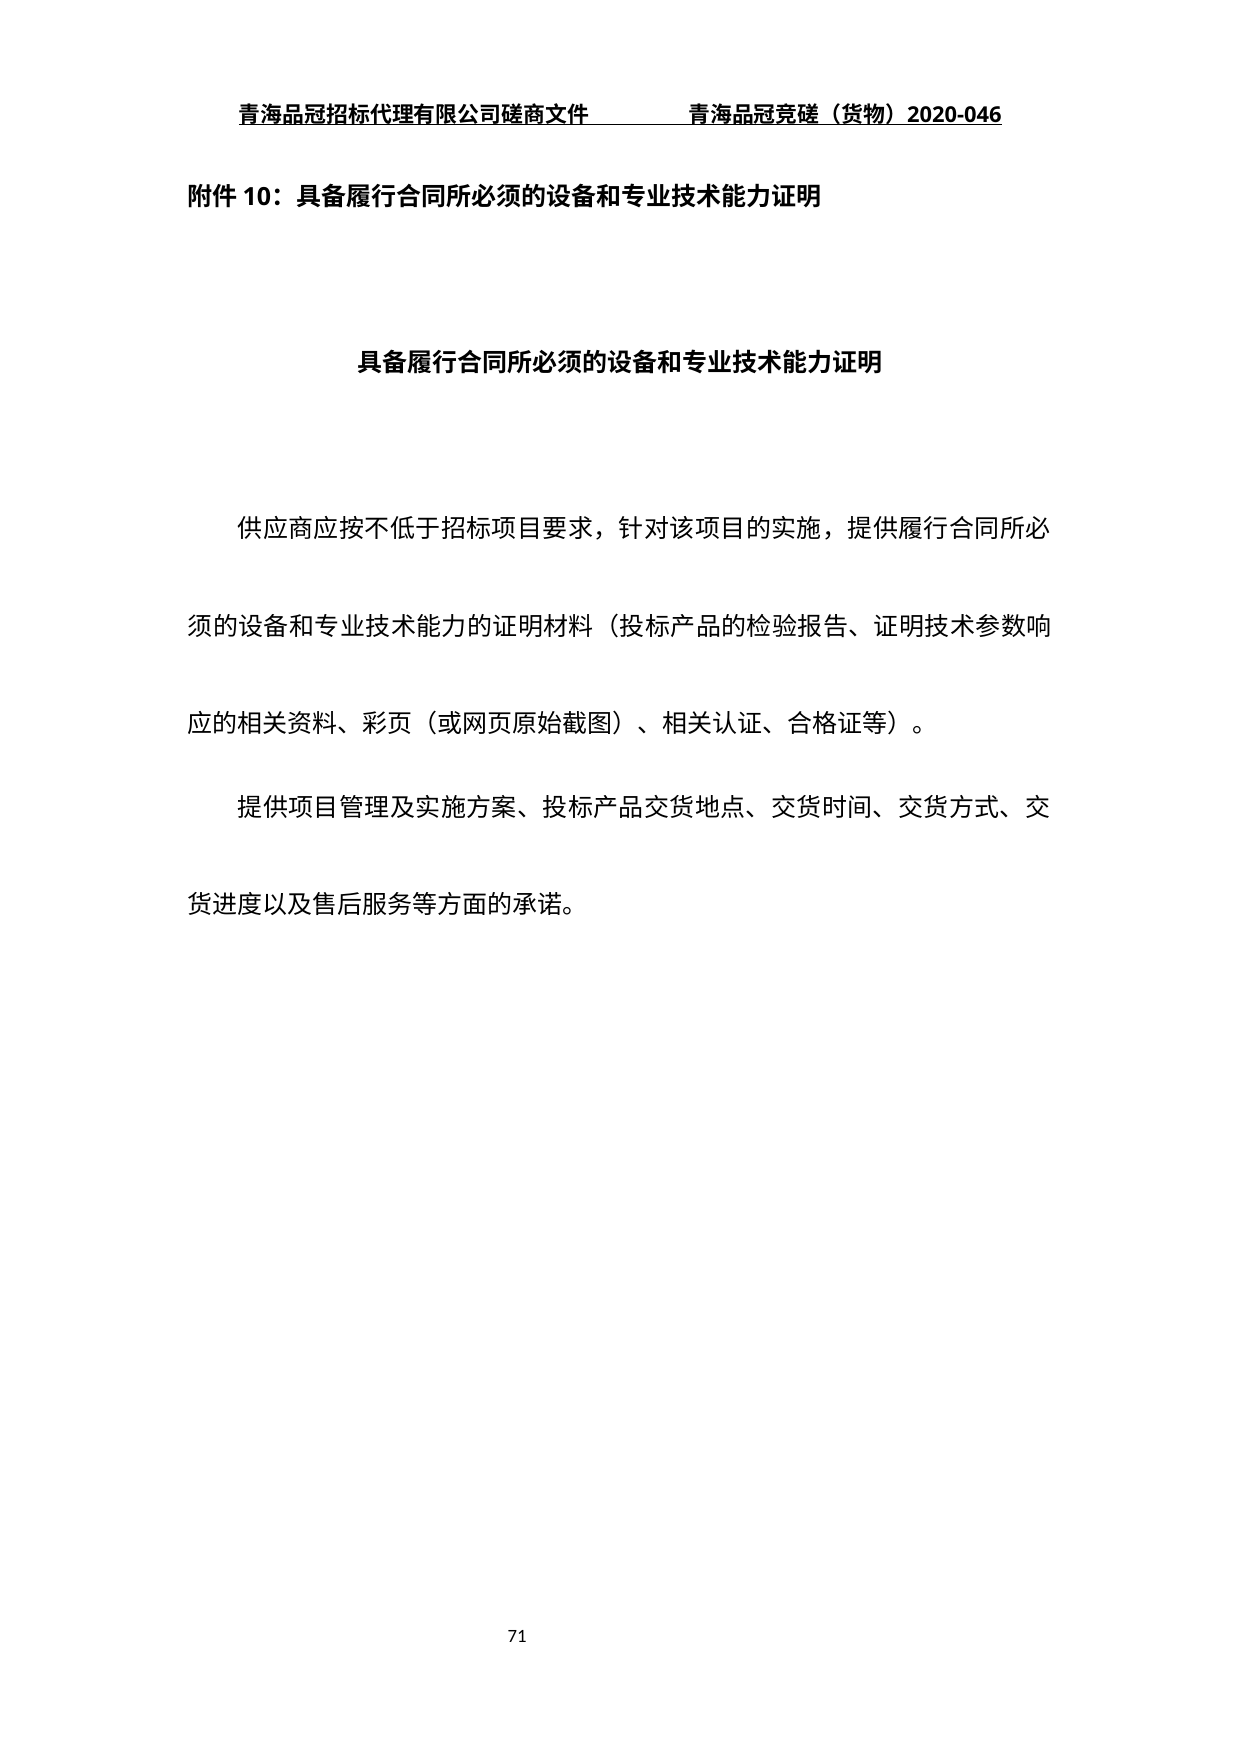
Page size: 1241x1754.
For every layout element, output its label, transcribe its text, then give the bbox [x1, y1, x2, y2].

text 提供项目管理及实施方案、投标产品交货地点、交货时间、交货方式、交货进度以及售后服务等方面的承诺。 [187, 773, 1053, 935]
text 具备履行合同所必须的设备和专业技术能力证明 [187, 328, 1053, 393]
text 供应商应按不低于招标项目要求，针对该项目的实施，提供履行合同所必须的设备和专业技术能力的证明材料（投标产品的检验报告、证明技术参数响应的相关资料、彩页（或网页原始截图）、相关认证、合格证等）。 [187, 494, 1053, 754]
text 附件10：具备履行合同所必须的设备和专业技术能力证明 [187, 162, 1053, 227]
